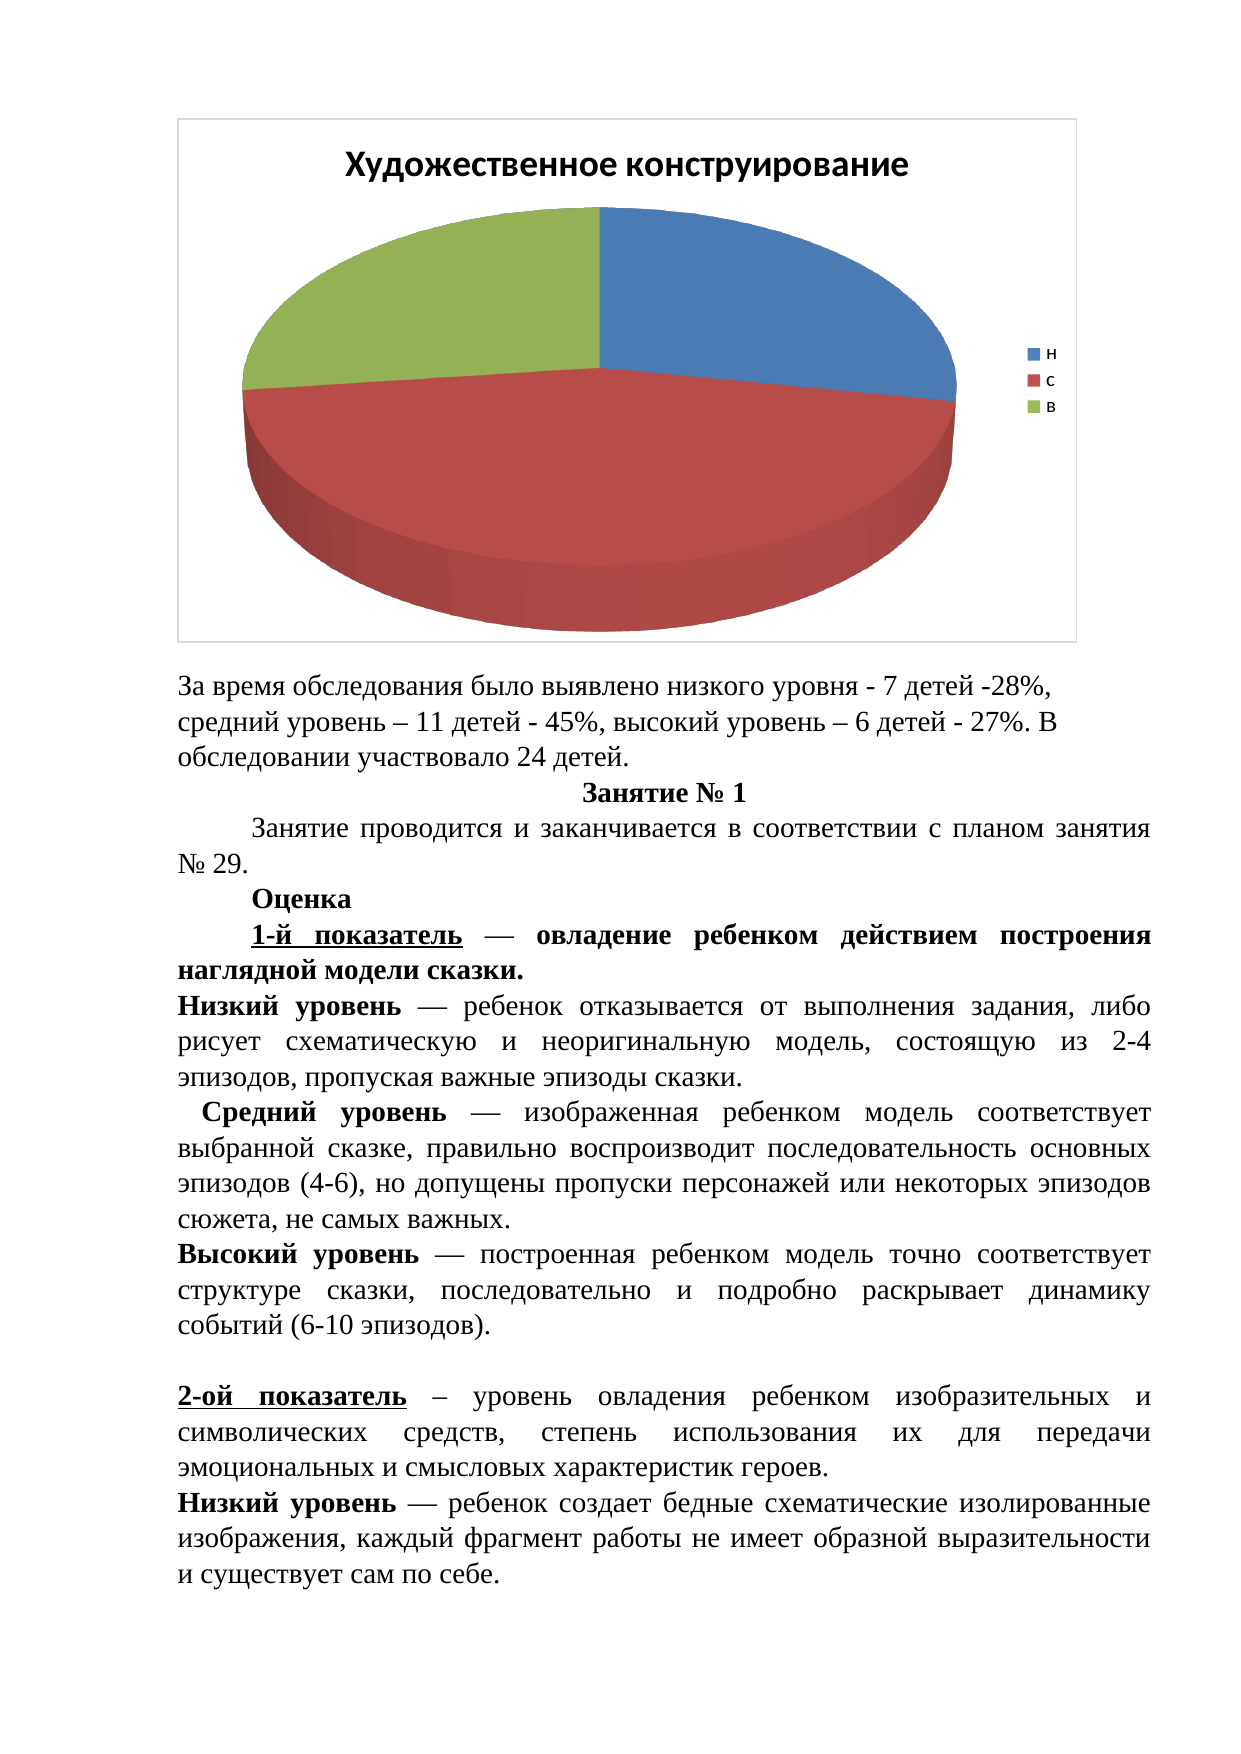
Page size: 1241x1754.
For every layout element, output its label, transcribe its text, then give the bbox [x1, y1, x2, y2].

text 2-ой показатель – уровень овладения ребенком изобразительных и символических средств, степень использования их для передачи эмоциональных и смысловых характеристик героев. [177, 1378, 1152, 1483]
text Низкий уровень — ребенок отказывается от выполнения задания, либо рисует схематическую и неоригинальную модель, состоящую из 2-4 эпизодов, пропуская важные эпизоды сказки. [177, 988, 1152, 1092]
text Низкий уровень — ребенок создает бедные схематические изолированные изображения, каждый фрагмент работы не имеет образной выразительности и существует сам по себе. [177, 1485, 1152, 1590]
text За время обследования было выявлено низкого уровня - 7 детей -28%, средний уровень – 11 детей - 45%, высокий уровень – 6 детей - 27%. В обследовании участвовало 24 детей. [177, 668, 1152, 773]
text Занятие № 1 [177, 775, 1152, 808]
text Оценка [177, 881, 1152, 915]
text Занятие проводится и заканчивается в соответствии с планом занятия № 29. [177, 810, 1152, 879]
text Высокий уровень — построенная ребенком модель точно соответствует структуре сказки, последовательно и подробно раскрывает динамику событий (6-10 эпизодов). [177, 1236, 1152, 1341]
text Средний уровень — изображенная ребенком модель соответствует выбранной сказке, правильно воспроизводит последовательность основных эпизодов (4-6), но допущены пропуски персонажей или некоторых эпизодов сюжета, не самых важных. [177, 1094, 1152, 1234]
text 1-й показатель — овладение ребенком действием построения наглядной модели сказки. [177, 917, 1152, 986]
